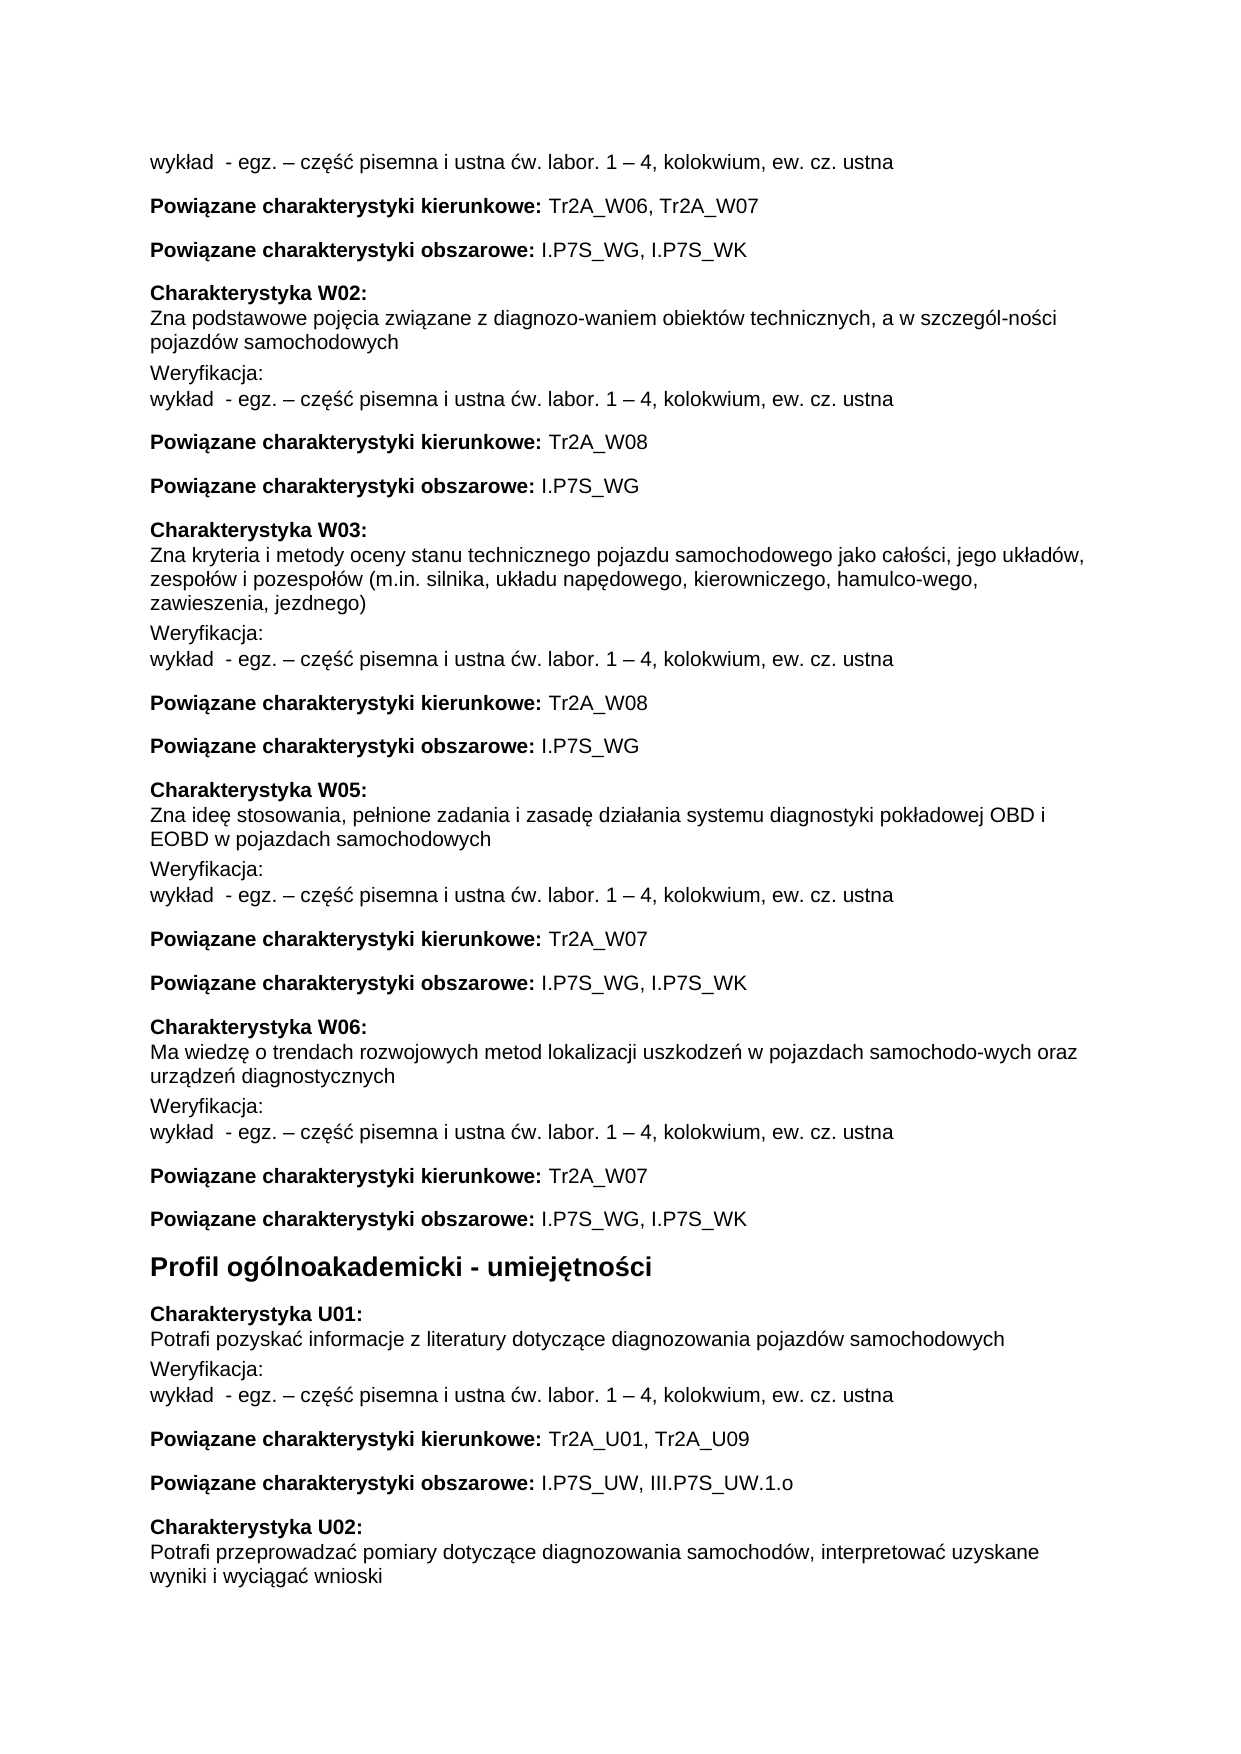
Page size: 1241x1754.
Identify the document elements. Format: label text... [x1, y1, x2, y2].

text Charakterystyka W06: [150, 1014, 1090, 1038]
text Weryfikacja: [150, 621, 1090, 645]
text Weryfikacja: [150, 360, 1090, 384]
text Weryfikacja: [150, 1357, 1090, 1381]
text Ma wiedzę o trendach rozwojowych metod lokalizacji uszkodzeń w pojazdach samochodo-wych oraz urządzeń diagnostycznych [150, 1039, 1090, 1087]
text Zna kryteria i metody oceny stanu technicznego pojazdu samochodowego jako całości, jego układów, zespołów i pozespołów (m.in. silnika, układu napędowego, kierowniczego, hamulco-wego, zawieszenia, jezdnego) [150, 543, 1090, 614]
text Charakterystyka W02: [150, 281, 1090, 305]
text Powiązane charakterystyki obszarowe: I.P7S_WG, I.P7S_WK [150, 237, 1090, 261]
text Charakterystyka U01: [150, 1302, 1090, 1326]
text Potrafi przeprowadzać pomiary dotyczące diagnozowania samochodów, interpretować uzyskane wyniki i wyciągać wnioski [150, 1539, 1090, 1587]
text Powiązane charakterystyki kierunkowe: Tr2A_W07 [150, 927, 1090, 951]
text Weryfikacja: [150, 857, 1090, 881]
text Powiązane charakterystyki obszarowe: I.P7S_UW, III.P7S_UW.1.o [150, 1471, 1090, 1495]
text Powiązane charakterystyki kierunkowe: Tr2A_U01, Tr2A_U09 [150, 1427, 1090, 1451]
text Powiązane charakterystyki kierunkowe: Tr2A_W08 [150, 430, 1090, 454]
text Powiązane charakterystyki obszarowe: I.P7S_WG [150, 474, 1090, 498]
text Powiązane charakterystyki obszarowe: I.P7S_WG [150, 734, 1090, 758]
text Powiązane charakterystyki kierunkowe: Tr2A_W07 [150, 1163, 1090, 1187]
text wykład - egz. – część pisemna i ustna ćw. labor. 1 – 4, kolokwium, ew. cz. ustna [150, 647, 1090, 671]
text Zna podstawowe pojęcia związane z diagnozo-waniem obiektów technicznych, a w szczegól-ności pojazdów samochodowych [150, 306, 1090, 354]
text Charakterystyka W05: [150, 778, 1090, 802]
text wykład - egz. – część pisemna i ustna ćw. labor. 1 – 4, kolokwium, ew. cz. ustna [150, 150, 1090, 174]
text Powiązane charakterystyki obszarowe: I.P7S_WG, I.P7S_WK [150, 971, 1090, 995]
text wykład - egz. – część pisemna i ustna ćw. labor. 1 – 4, kolokwium, ew. cz. ustna [150, 386, 1090, 410]
text wykład - egz. – część pisemna i ustna ćw. labor. 1 – 4, kolokwium, ew. cz. ustna [150, 883, 1090, 907]
text Potrafi pozyskać informacje z literatury dotyczące diagnozowania pojazdów samochodowych [150, 1327, 1090, 1351]
text Charakterystyka W03: [150, 518, 1090, 542]
text Powiązane charakterystyki kierunkowe: Tr2A_W08 [150, 691, 1090, 714]
text Weryfikacja: [150, 1094, 1090, 1118]
subtitle Profil ogólnoakademicki - umiejętności [150, 1251, 1090, 1282]
text wykład - egz. – część pisemna i ustna ćw. labor. 1 – 4, kolokwium, ew. cz. ustna [150, 1120, 1090, 1144]
text Zna ideę stosowania, pełnione zadania i zasadę działania systemu diagnostyki pokładowej OBD i EOBD w pojazdach samochodowych [150, 803, 1090, 851]
text wykład - egz. – część pisemna i ustna ćw. labor. 1 – 4, kolokwium, ew. cz. ustna [150, 1383, 1090, 1407]
text Powiązane charakterystyki kierunkowe: Tr2A_W06, Tr2A_W07 [150, 194, 1090, 218]
text Powiązane charakterystyki obszarowe: I.P7S_WG, I.P7S_WK [150, 1207, 1090, 1231]
text Charakterystyka U02: [150, 1514, 1090, 1538]
